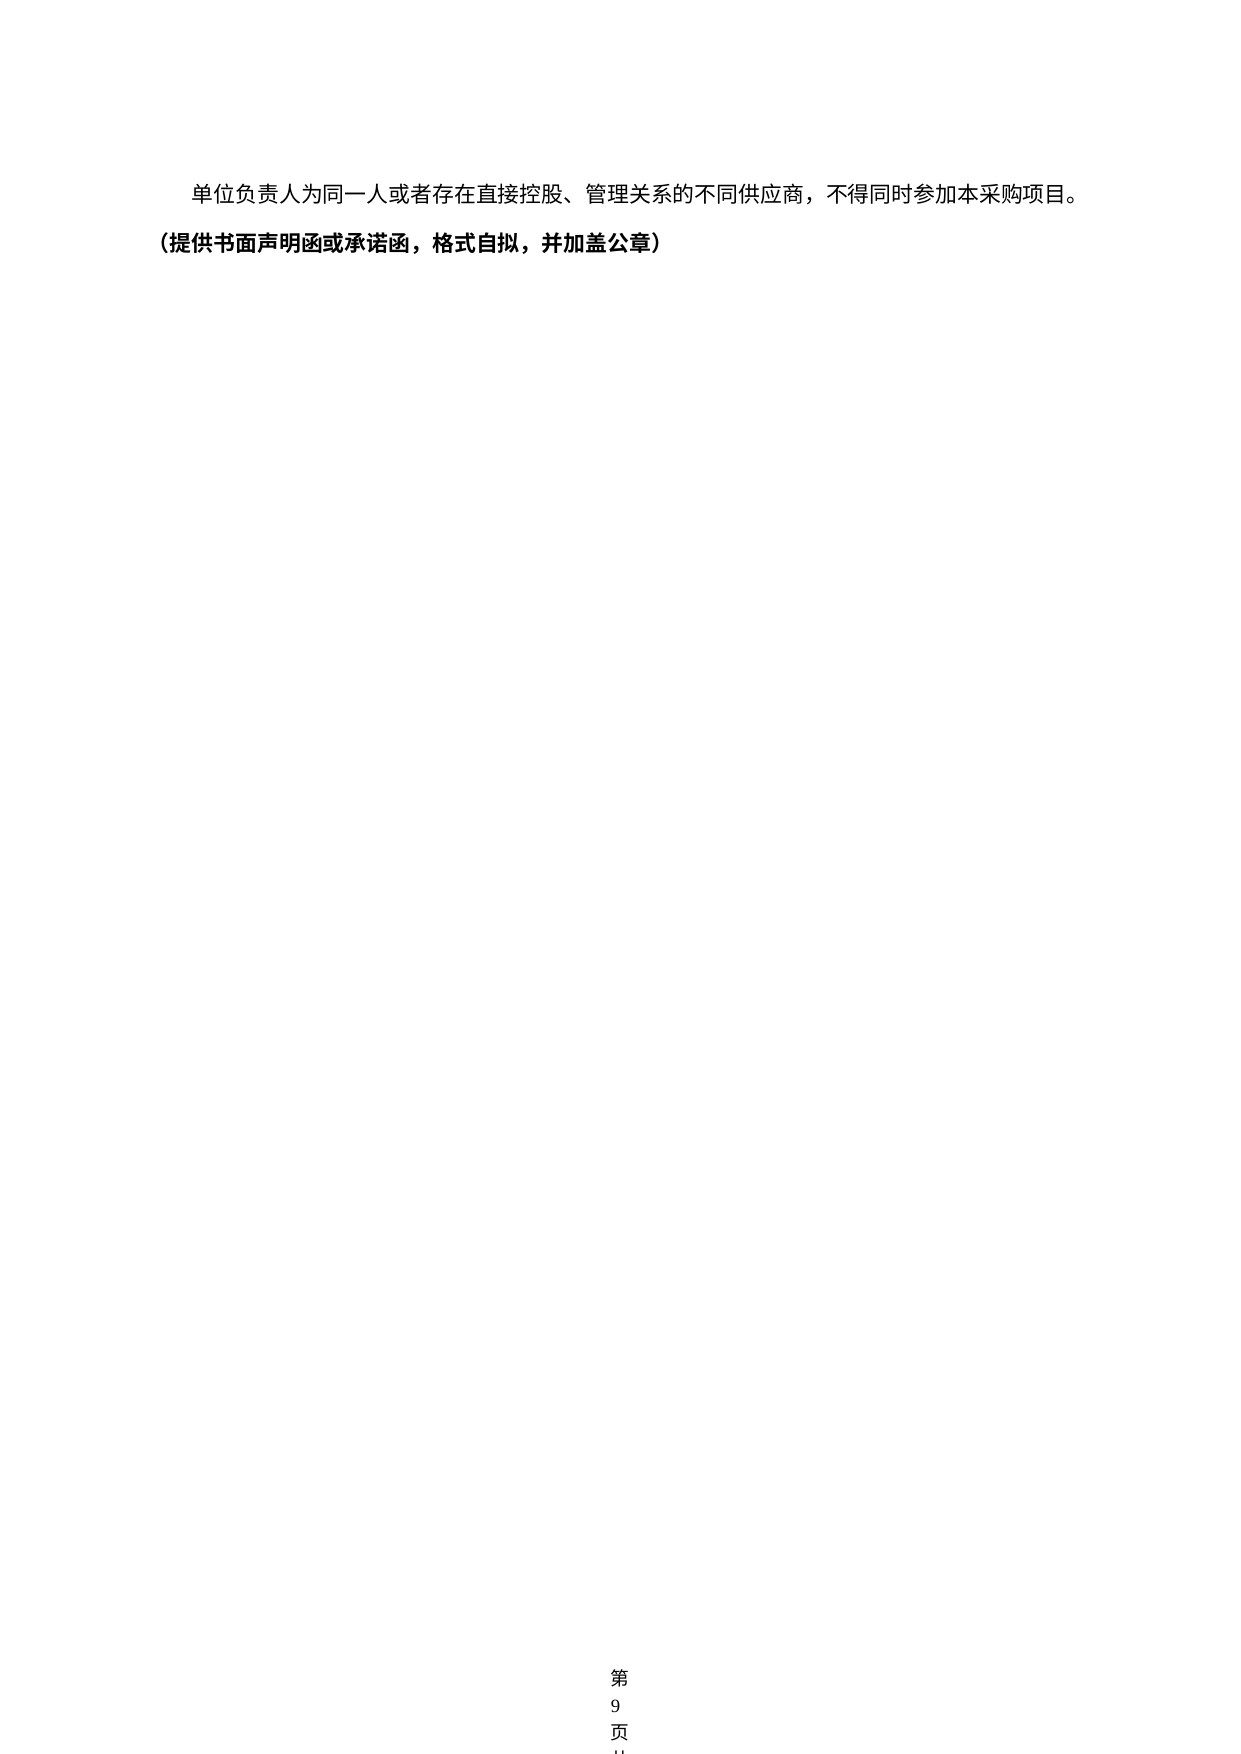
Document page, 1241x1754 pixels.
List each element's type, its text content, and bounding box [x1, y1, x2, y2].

text 单位负责人为同一人或者存在直接控股、管理关系的不同供应商，不得同时参加本采购项目。（提供书面声明函或承诺函，格式自拟，并加盖公章） [148, 177, 1092, 258]
